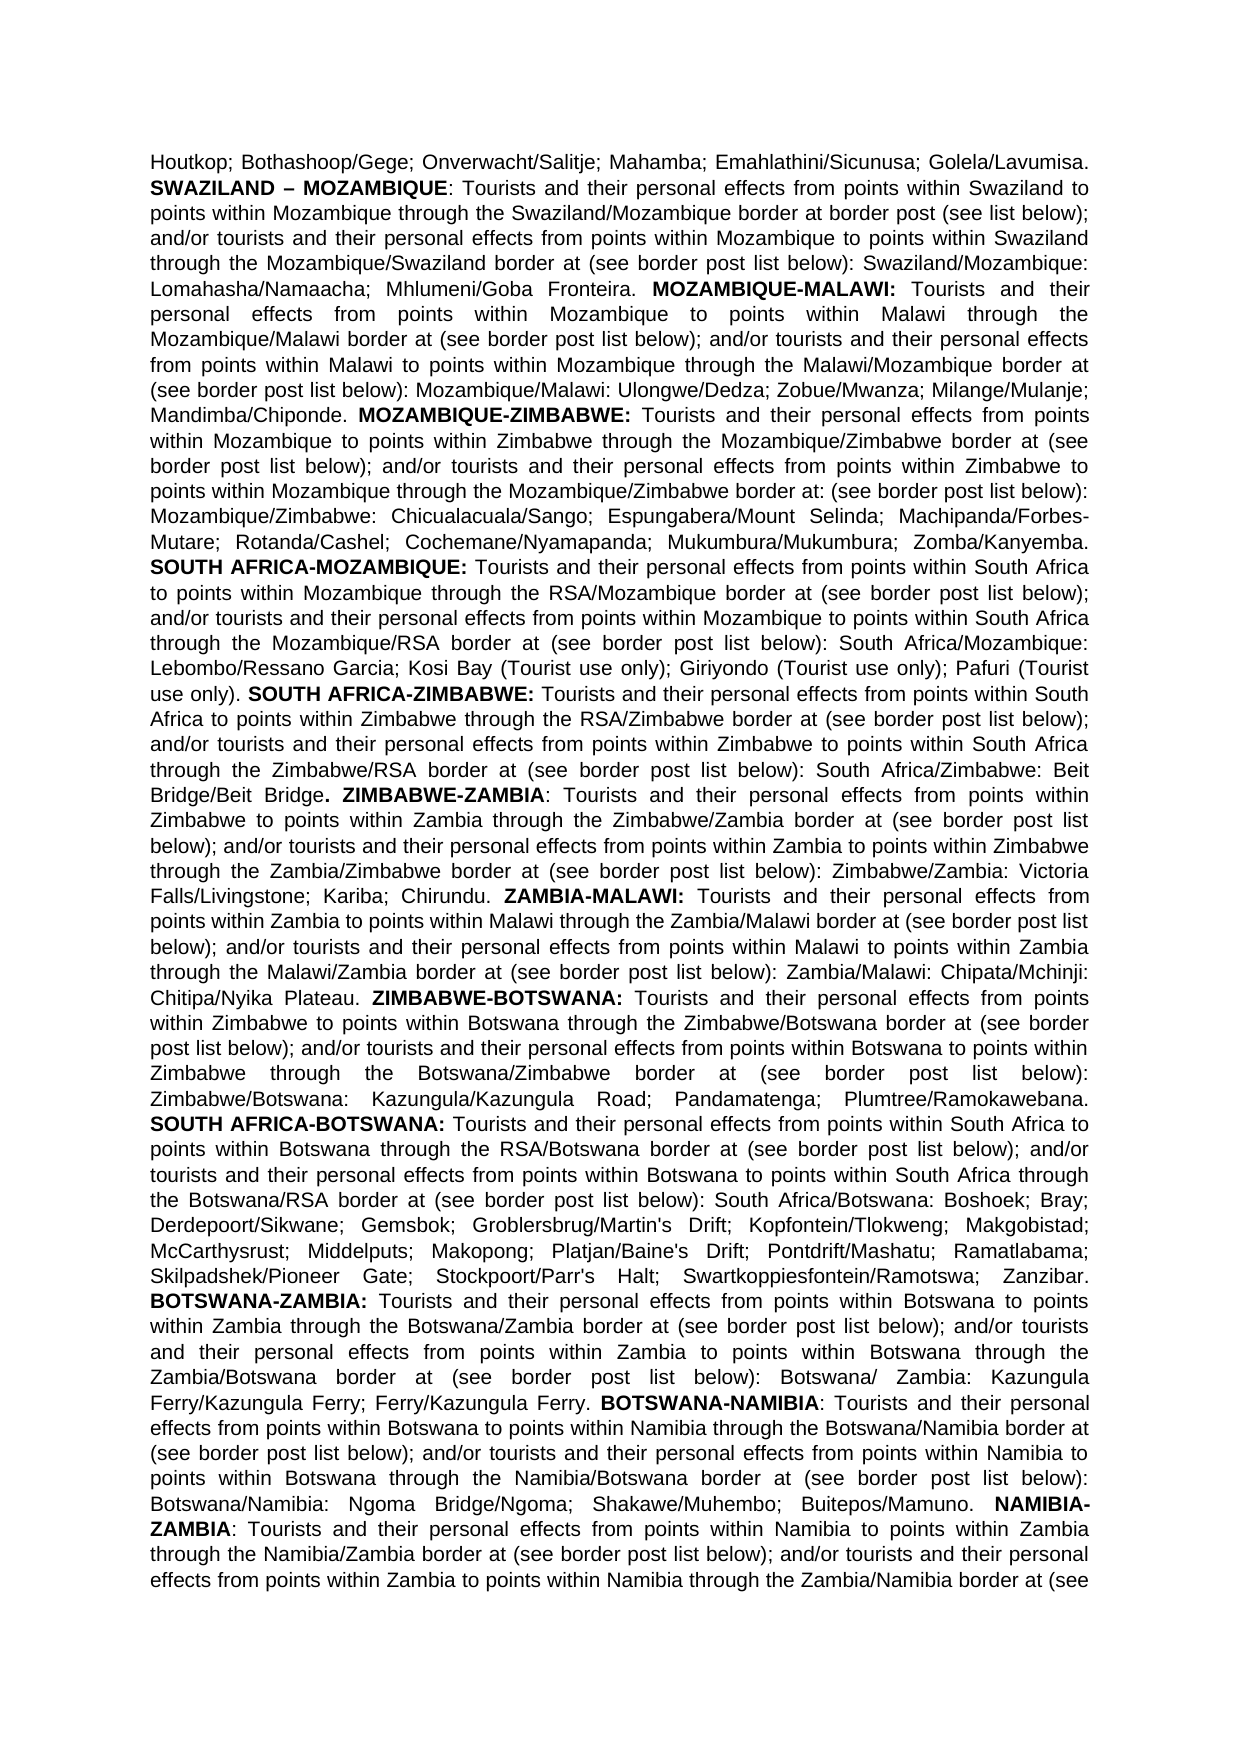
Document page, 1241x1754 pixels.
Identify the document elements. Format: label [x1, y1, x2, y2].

text [150, 150, 1090, 1591]
